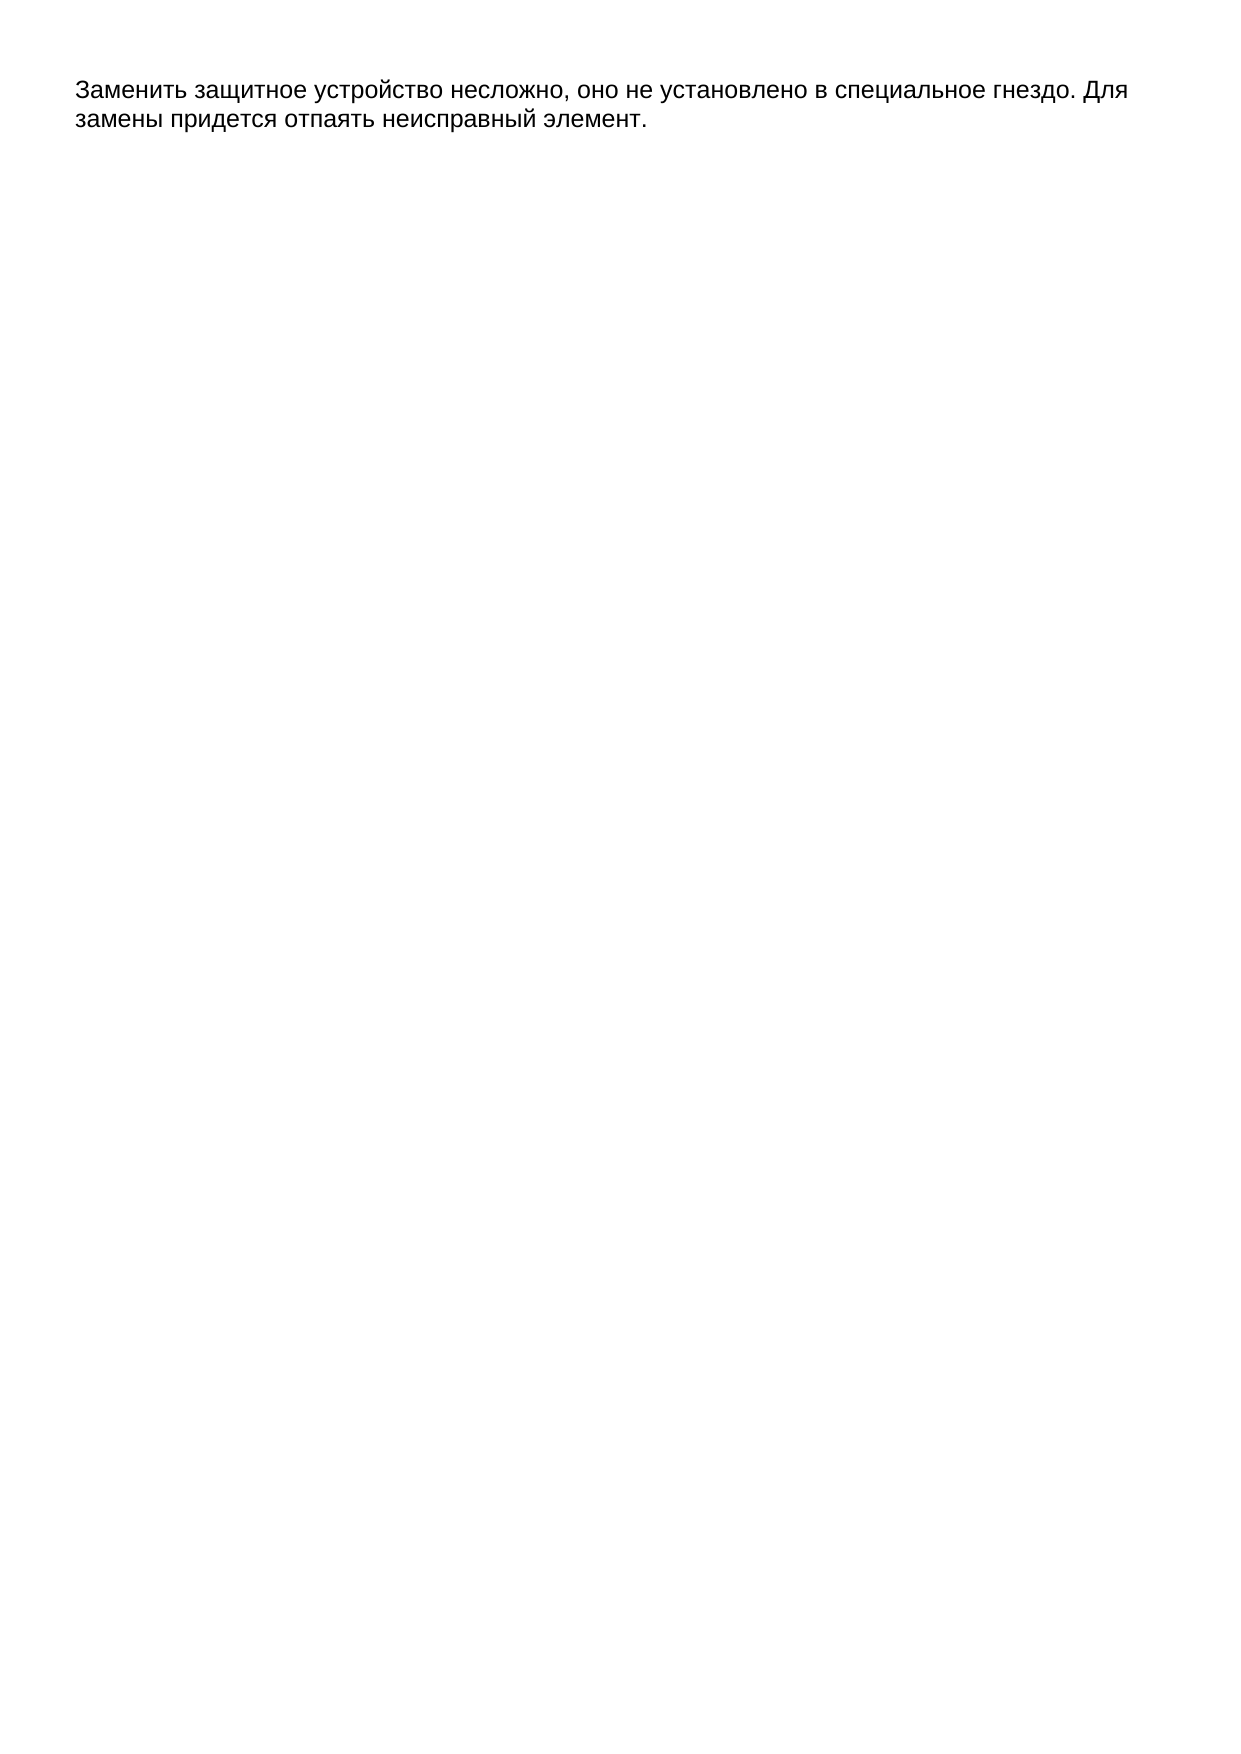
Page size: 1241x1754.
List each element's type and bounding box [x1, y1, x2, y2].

text [75, 75, 1165, 132]
